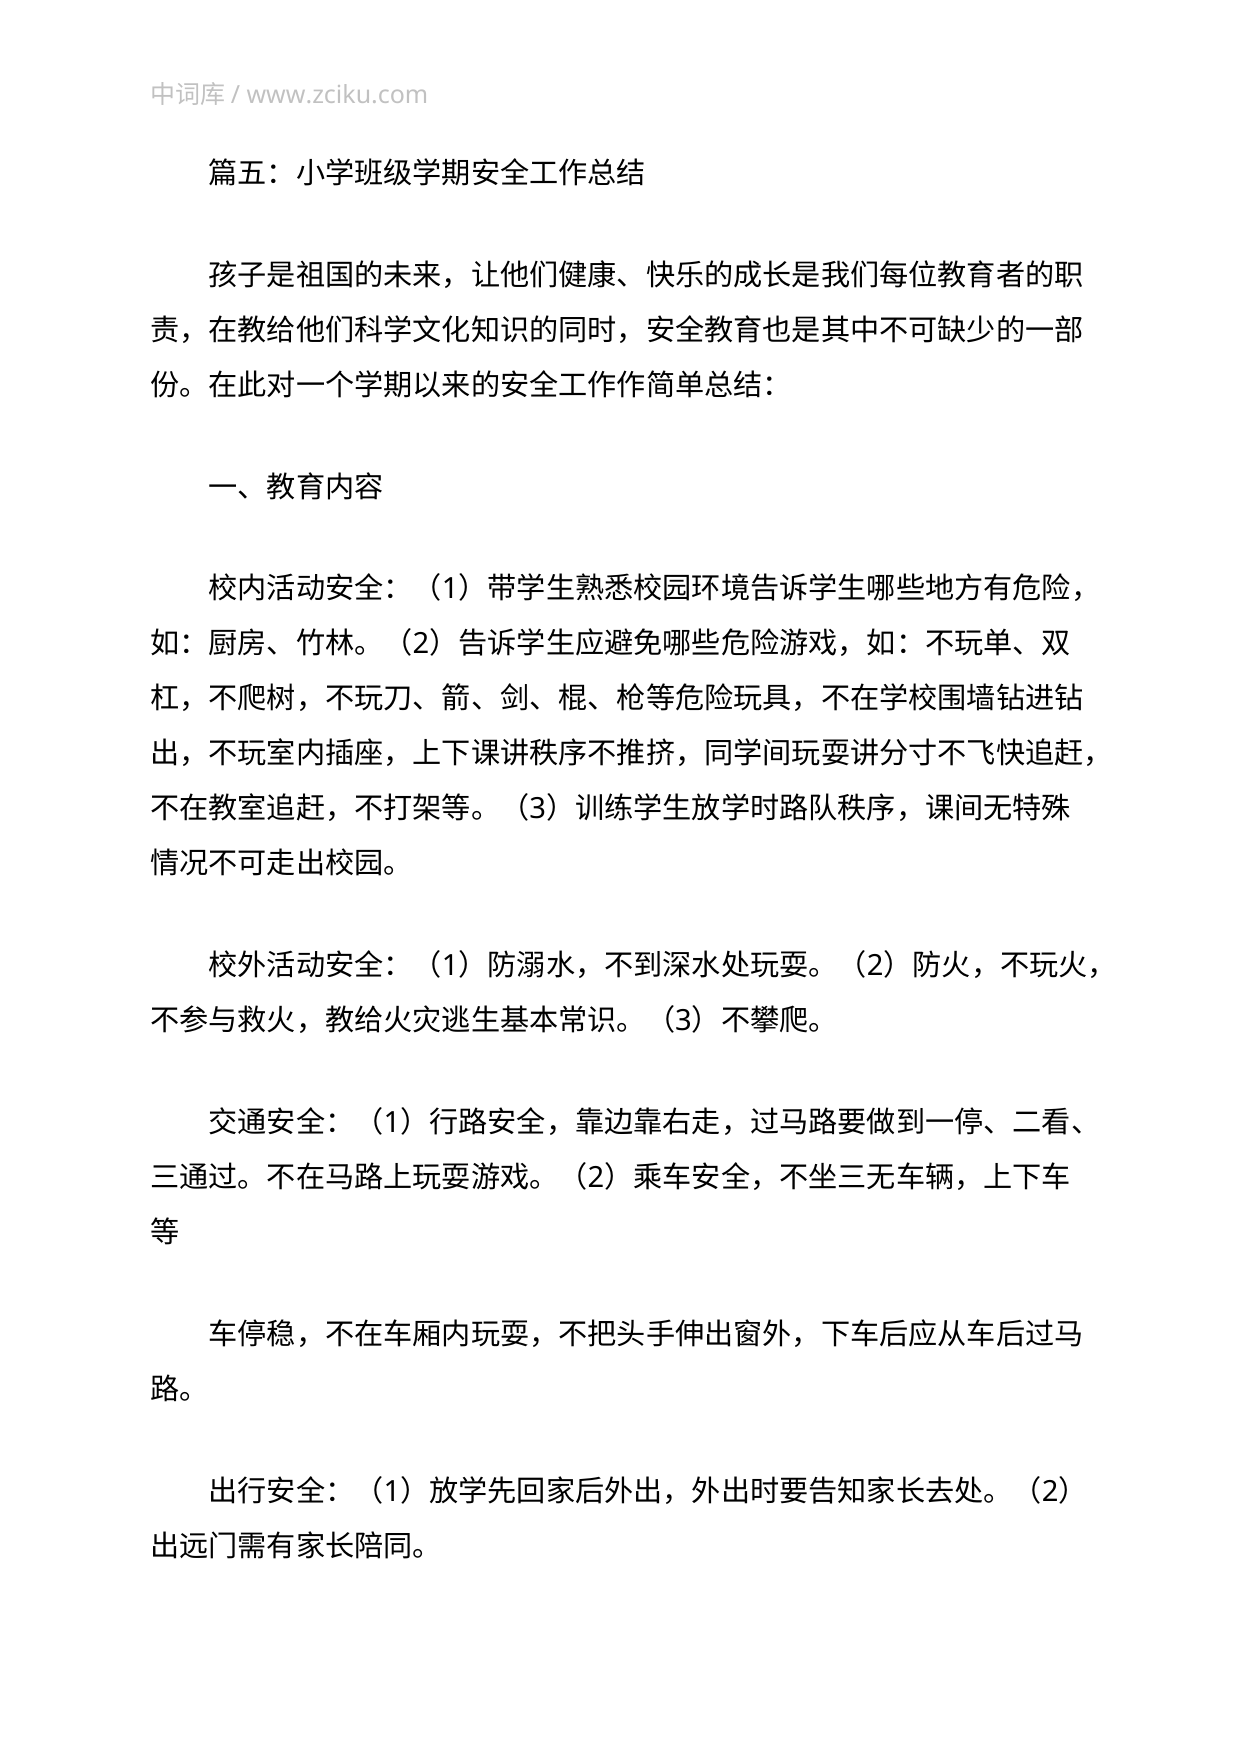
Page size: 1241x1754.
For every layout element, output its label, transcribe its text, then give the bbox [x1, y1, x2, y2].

text 校内活动安全：（1）带学生熟悉校园环境告诉学生哪些地方有危险，如：厨房、竹林。（2）告诉学生应避免哪些危险游戏，如：不玩单、双杠，不爬树，不玩刀、箭、剑、棍、枪等危险玩具，不在学校围墙钻进钻出，不玩室内插座，上下课讲秩序不推挤，同学间玩耍讲分寸不飞快追赶，不在教室追赶，不打架等。（3）训练学生放学时路队秩序，课间无特殊情况不可走出校园。 [150, 565, 1090, 882]
text 车停稳，不在车厢内玩耍，不把头手伸出窗外，下车后应从车后过马路。 [150, 1310, 1090, 1408]
text 一、教育内容 [150, 463, 1090, 506]
text 孩子是祖国的未来，让他们健康、快乐的成长是我们每位教育者的职责，在教给他们科学文化知识的同时，安全教育也是其中不可缺少的一部份。在此对一个学期以来的安全工作作简单总结： [150, 252, 1090, 404]
text 篇五：小学班级学期安全工作总结 [150, 150, 1090, 192]
text 出行安全：（1）放学先回家后外出，外出时要告知家长去处。（2）出远门需有家长陪同。 [150, 1467, 1090, 1564]
text 交通安全：（1）行路安全，靠边靠右走，过马路要做到一停、二看、三通过。不在马路上玩耍游戏。（2）乘车安全，不坐三无车辆，上下车等 [150, 1099, 1090, 1251]
text 校外活动安全：（1）防溺水，不到深水处玩耍。（2）防火，不玩火，不参与救火，教给火灾逃生基本常识。（3）不攀爬。 [150, 942, 1090, 1039]
